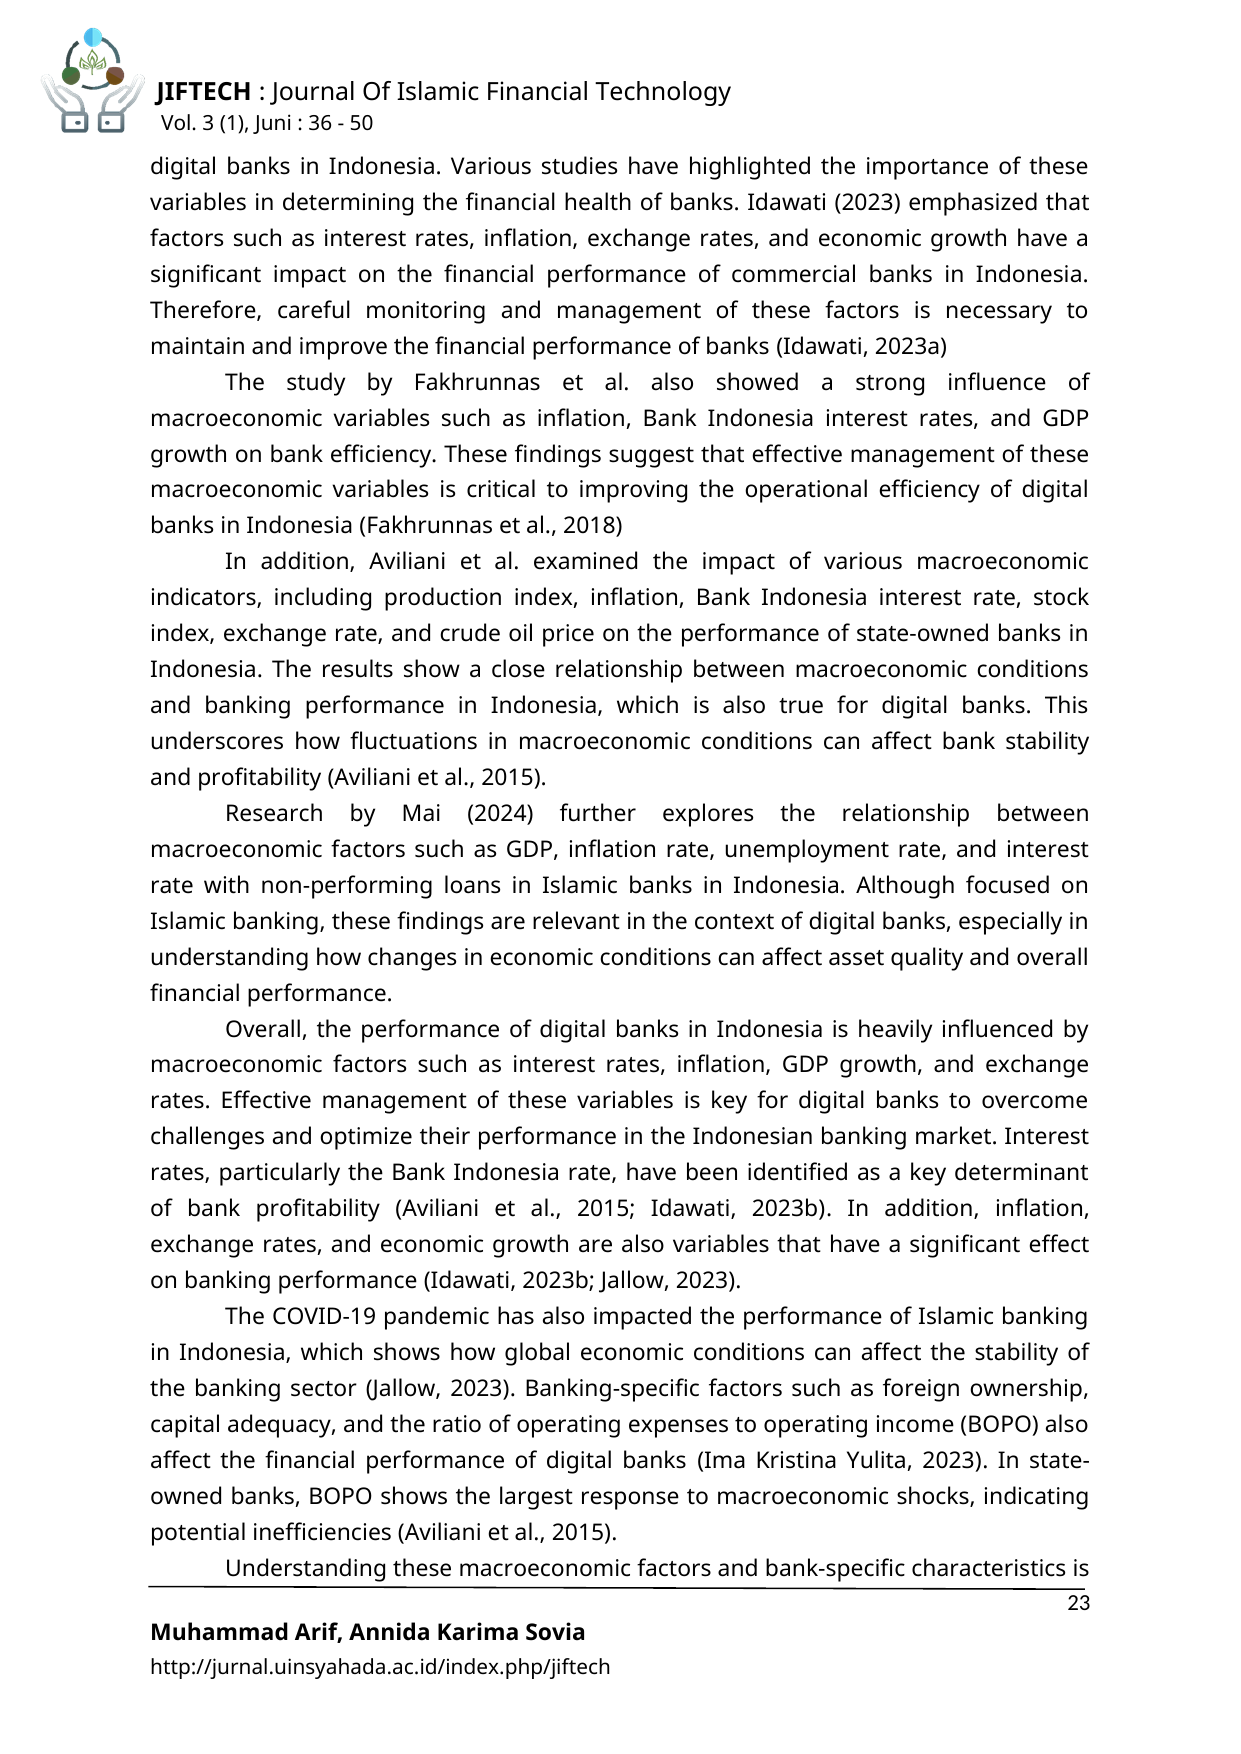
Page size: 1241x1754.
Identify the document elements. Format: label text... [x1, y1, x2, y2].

picture [0, 7, 181, 188]
text Research by Mai (2024) further explores the relationship between macroeconomic factors such as GDP, inflation rate, unemployment rate, and interest rate with non-performing loans in Islamic banks in Indonesia. Although focused on Islamic banking, these findings are relevant in the context of digital banks, especially in understanding how changes in economic conditions can affect asset quality and overall financial performance. [150, 797, 1090, 1008]
picture [176, 120, 181, 129]
text In addition, Aviliani et al. examined the impact of various macroeconomic indicators, including production index, inflation, Bank Indonesia interest rate, stock index, exchange rate, and crude oil price on the performance of state-owned banks in Indonesia. The results show a close relationship between macroeconomic conditions and banking performance in Indonesia, which is also true for digital banks. This underscores how fluctuations in macroeconomic conditions can affect bank stability and profitability [150, 545, 1090, 792]
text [150, 1552, 1090, 1583]
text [150, 150, 1090, 361]
text The COVID-19 pandemic has also impacted the performance of Islamic banking in Indonesia, which shows how global economic conditions can affect the stability of the banking sector . Banking-specific factors such as foreign ownership, capital adequacy, and the ratio of operating expenses to operating income (BOPO) also affect the financial performance of digital banks . In state-owned banks, BOPO shows the largest response to macroeconomic shocks, indicating potential inefficiencies . [150, 1300, 1090, 1547]
text The study by Fakhrunnas et al. also showed a strong influence of macroeconomic variables such as inflation, Bank Indonesia interest rates, and GDP growth on bank efficiency. These findings suggest that effective management of these macroeconomic variables is critical to improving the operational efficiency of digital banks in Indonesia [150, 366, 1090, 541]
text Overall, the performance of digital banks in Indonesia is heavily influenced by macroeconomic factors such as interest rates, inflation, GDP growth, and exchange rates. Effective management of these variables is key for digital banks to overcome challenges and optimize their performance in the Indonesian banking market. Interest rates, particularly the Bank Indonesia rate, have been identified as a key determinant of bank profitability . In addition, inflation, exchange rates, and economic growth are also variables that have a significant effect on banking performance . [150, 1012, 1090, 1295]
